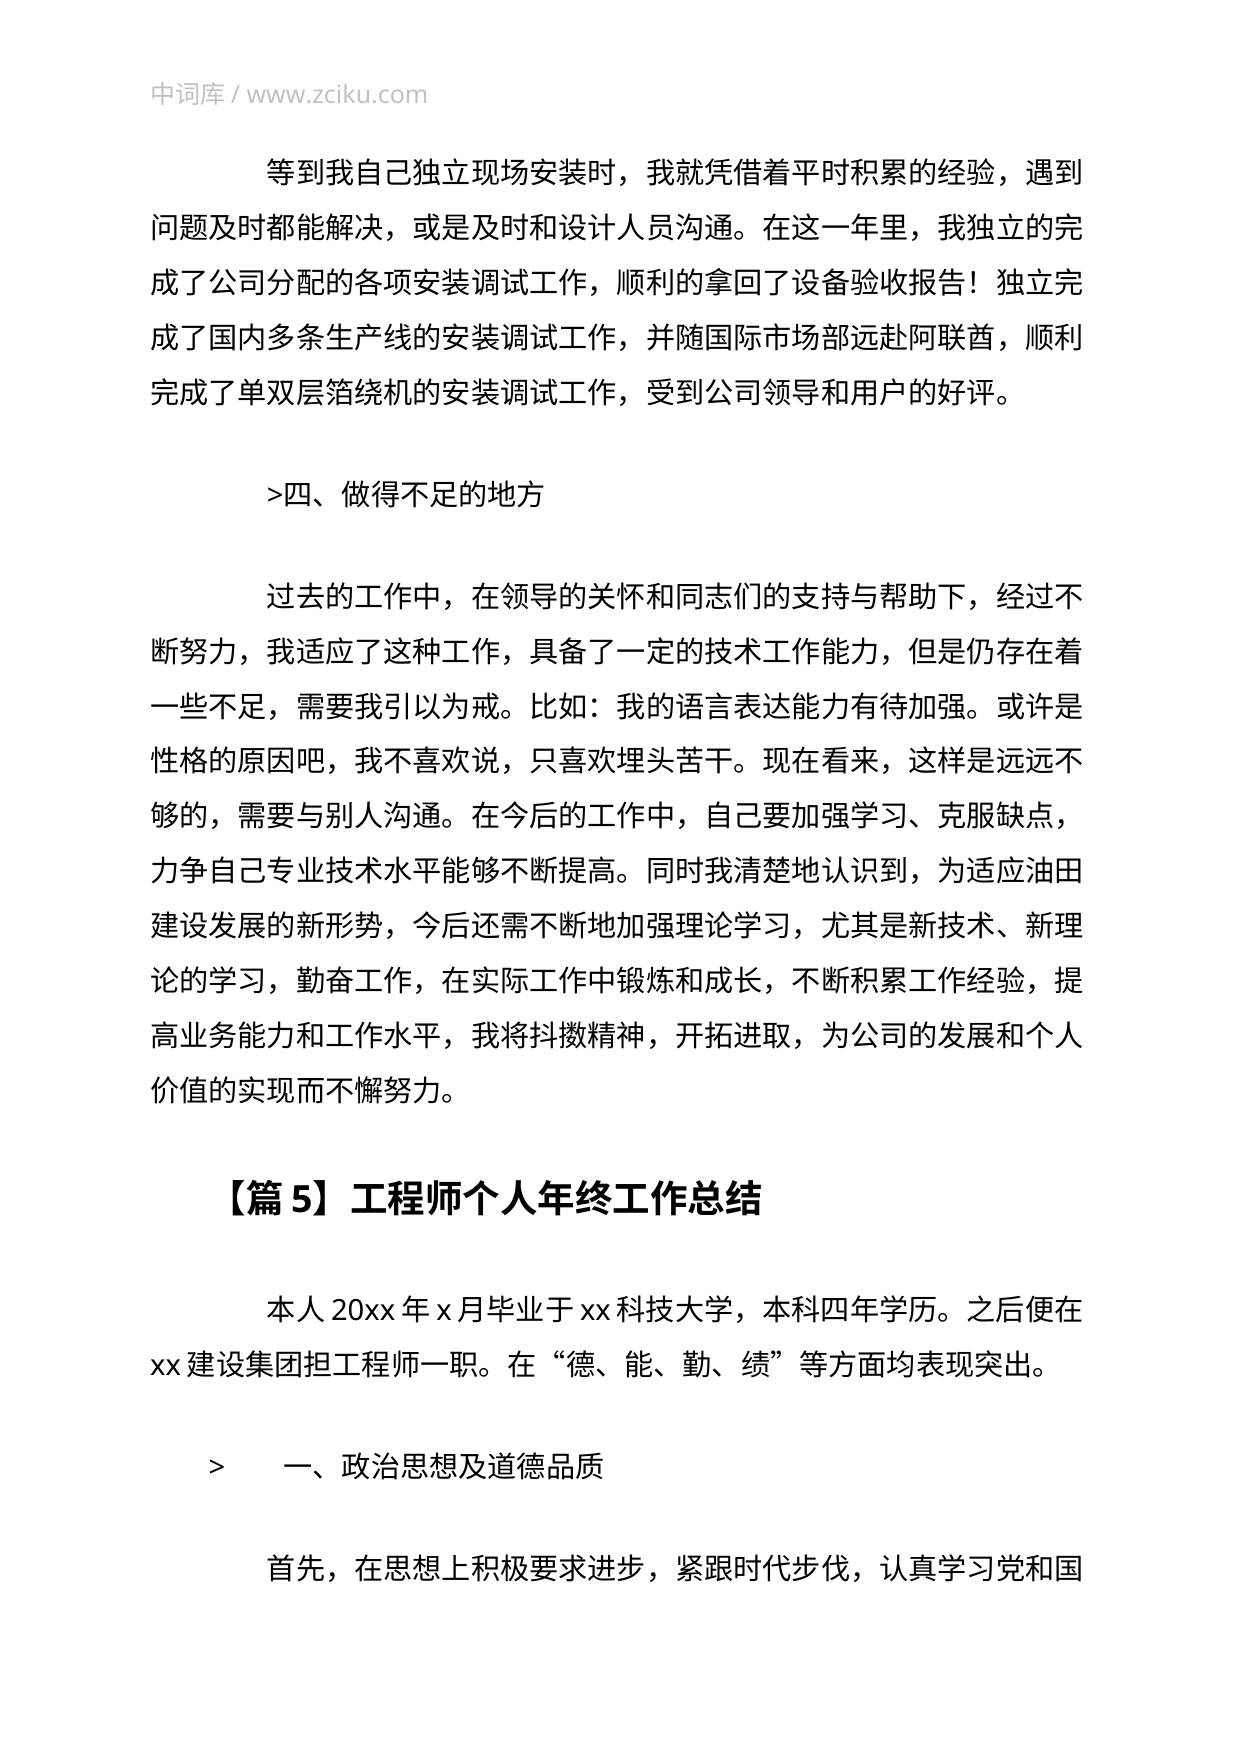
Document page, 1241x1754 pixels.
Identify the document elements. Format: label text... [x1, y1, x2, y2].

text 本人20xx年x月毕业于xx科技大学，本科四年学历。之后便在xx建设集团担工程师一职。在“德、能、勤、绩”等方面均表现突出。 [150, 1287, 1090, 1384]
text 等到我自己独立现场安装时，我就凭借着平时积累的经验，遇到问题及时都能解决，或是及时和设计人员沟通。在这一年里，我独立的完成了公司分配的各项安装调试工作，顺利的拿回了设备验收报告！独立完成了国内多条生产线的安装调试工作，并随国际市场部远赴阿联酋，顺利完成了单双层箔绕机的安装调试工作，受到公司领导和用户的好评。 [150, 150, 1090, 412]
text 过去的工作中，在领导的关怀和同志们的支持与帮助下，经过不断努力，我适应了这种工作，具备了一定的技术工作能力，但是仍存在着一些不足，需要我引以为戒。比如：我的语言表达能力有待加强。或许是性格的原因吧，我不喜欢说，只喜欢埋头苦干。现在看来，这样是远远不够的，需要与别人沟通。在今后的工作中，自己要加强学习、克服缺点，力争自己专业技术水平能够不断提高。同时我清楚地认识到，为适应油田建设发展的新形势，今后还需不断地加强理论学习，尤其是新技术、新理论的学习，勤奋工作，在实际工作中锻炼和成长，不断积累工作经验，提高业务能力和工作水平，我将抖擞精神，开拓进取，为公司的发展和个人价值的实现而不懈努力。 [150, 573, 1090, 1110]
text > 一、政治思想及道德品质 [150, 1444, 1090, 1486]
text >四、做得不足的地方 [150, 471, 1090, 514]
text 【篇5】工程师个人年终工作总结 [150, 1169, 1090, 1224]
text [150, 1546, 1090, 1588]
